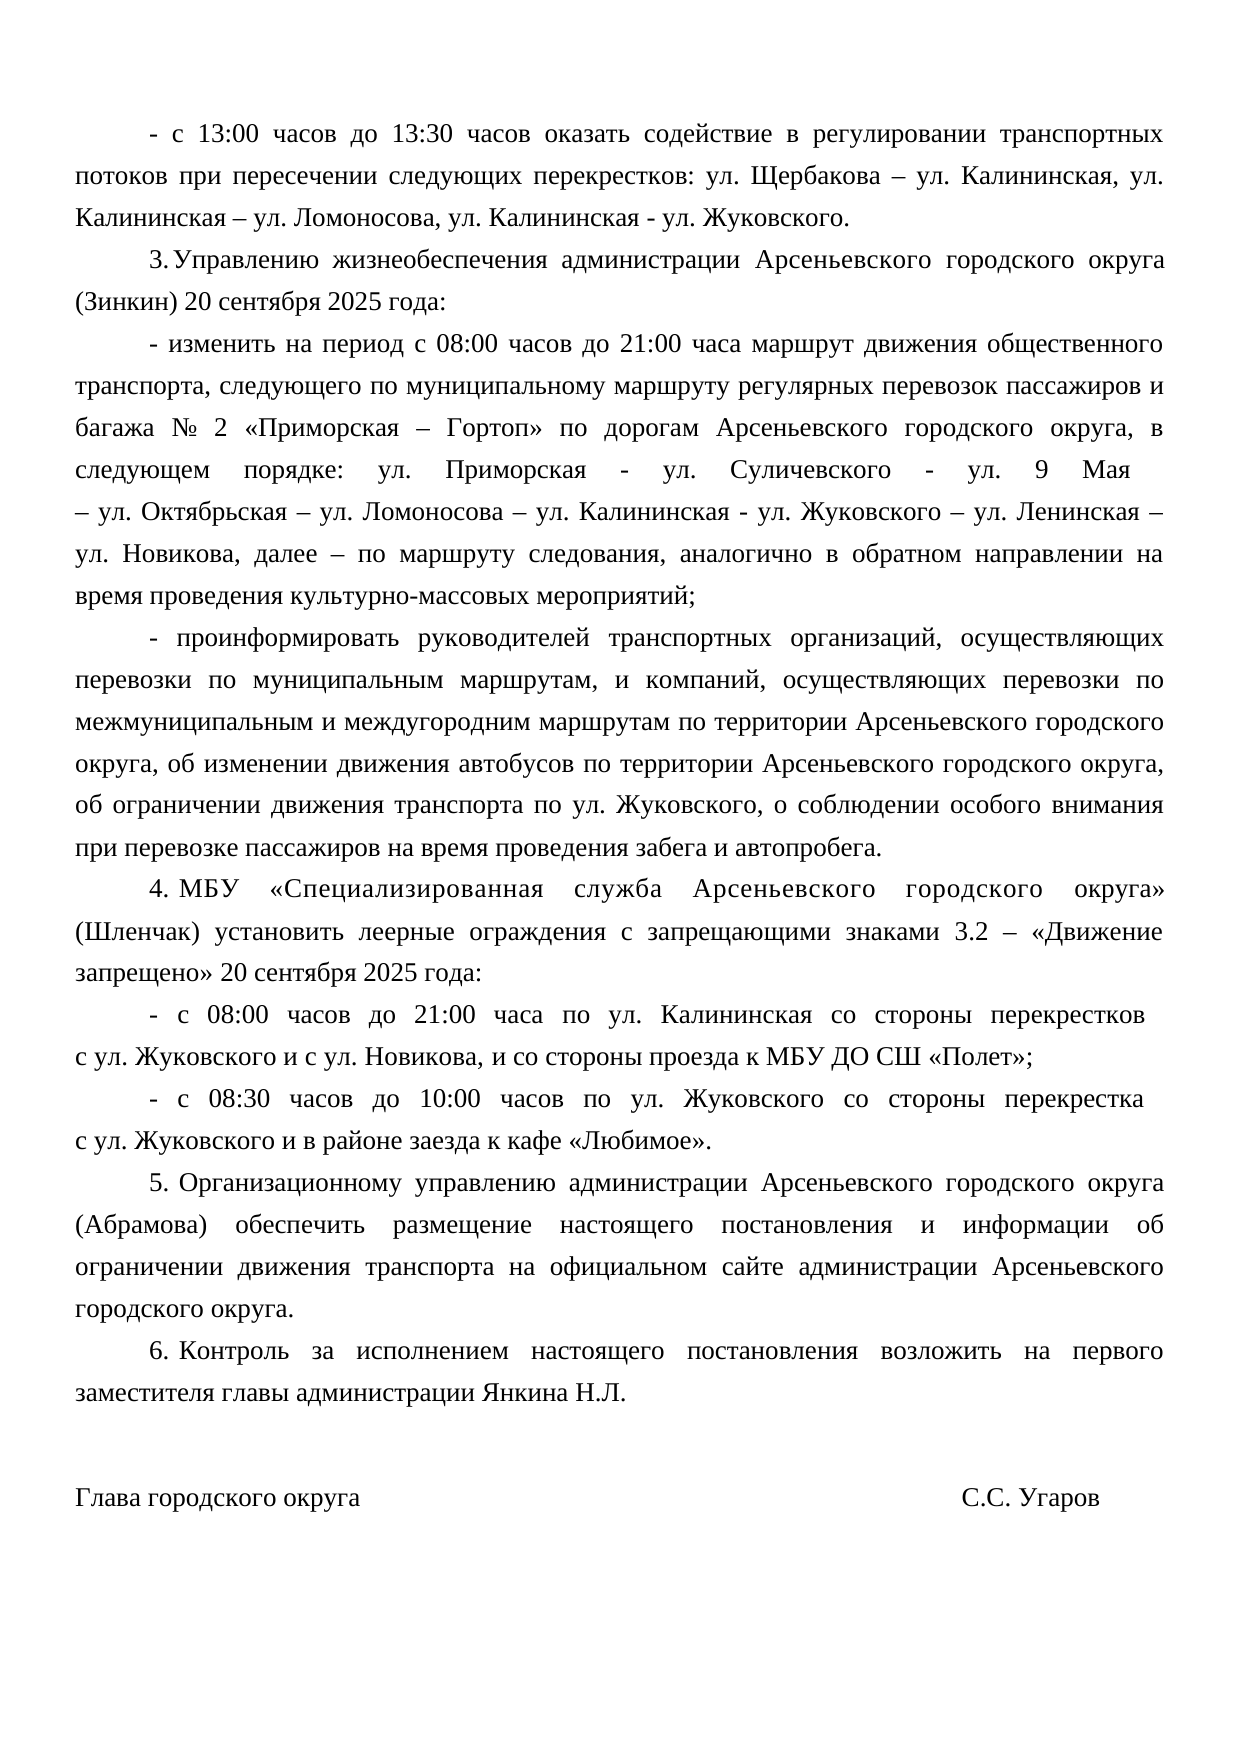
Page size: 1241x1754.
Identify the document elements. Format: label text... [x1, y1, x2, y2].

text 6. Контроль за исполнением настоящего постановления возложить на первого заместителя главы администрации Янкина Н.Л. [75, 1334, 1165, 1407]
list МБУ «Специализированная служба Арсеньевского городского округа» (Шленчак) установить леерные ограждения с запрещающими знаками 3.2 – «Движение запрещено» 20 сентября 2025 года: [75, 873, 1165, 988]
list - с 08:30 часов до 10:00 часов по ул. Жуковского со стороны перекрестка с ул. Жуковского и в районе заезда к кафе «Любимое». [75, 1082, 1165, 1156]
text - изменить на период с 08:00 часов до 21:00 часа маршрут движения общественного транспорта, следующего по муниципальному маршруту регулярных перевозок пассажиров и багажа № 2 «Приморская – Гортоп» по дорогам Арсеньевского городского округа, в следующем порядке: ул. Приморская - ул. Суличевского - ул. 9 Мая – ул. Октябрьская – ул. Ломоносова – ул. Калининская - ул. Жуковского – ул. Ленинская – ул. Новикова, далее – по маршруту следования, аналогично в обратном направлении на время проведения культурно-массовых мероприятий; [75, 327, 1165, 610]
text 3. Управлению жизнеобеспечения администрации Арсеньевского городского округа (Зинкин) 20 сентября 2025 года: [75, 243, 1165, 316]
list - с 08:00 часов до 21:00 часа по ул. Калининская со стороны перекрестков с ул. Жуковского и с ул. Новикова, и со стороны проезда к МБУ ДО СШ «Полет»; [75, 998, 1165, 1072]
text - проинформировать руководителей транспортных организаций, осуществляющих перевозки по муниципальным маршрутам, и компаний, осуществляющих перевозки по межмуниципальным и междугородним маршрутам по территории Арсеньевского городского округа, об изменении движения автобусов по территории Арсеньевского городского округа, об ограничении движения транспорта по ул. Жуковского, о соблюдении особого внимания при перевозке пассажиров на время проведения забега и автопробега. [75, 621, 1165, 862]
text Глава городского округа С.С. Угаров [75, 1481, 1165, 1512]
text - с 13:00 часов до 13:30 часов оказать содействие в регулировании транспортных потоков при пересечении следующих перекрестков: ул. Щербакова – ул. Калининская, ул. Калининская – ул. Ломоносова, ул. Калининская - ул. Жуковского. [75, 117, 1165, 232]
text 5. Организационному управлению администрации Арсеньевского городского округа (Абрамова) обеспечить размещение настоящего постановления и информации об ограничении движения транспорта на официальном сайте администрации Арсеньевского городского округа. [75, 1166, 1165, 1323]
